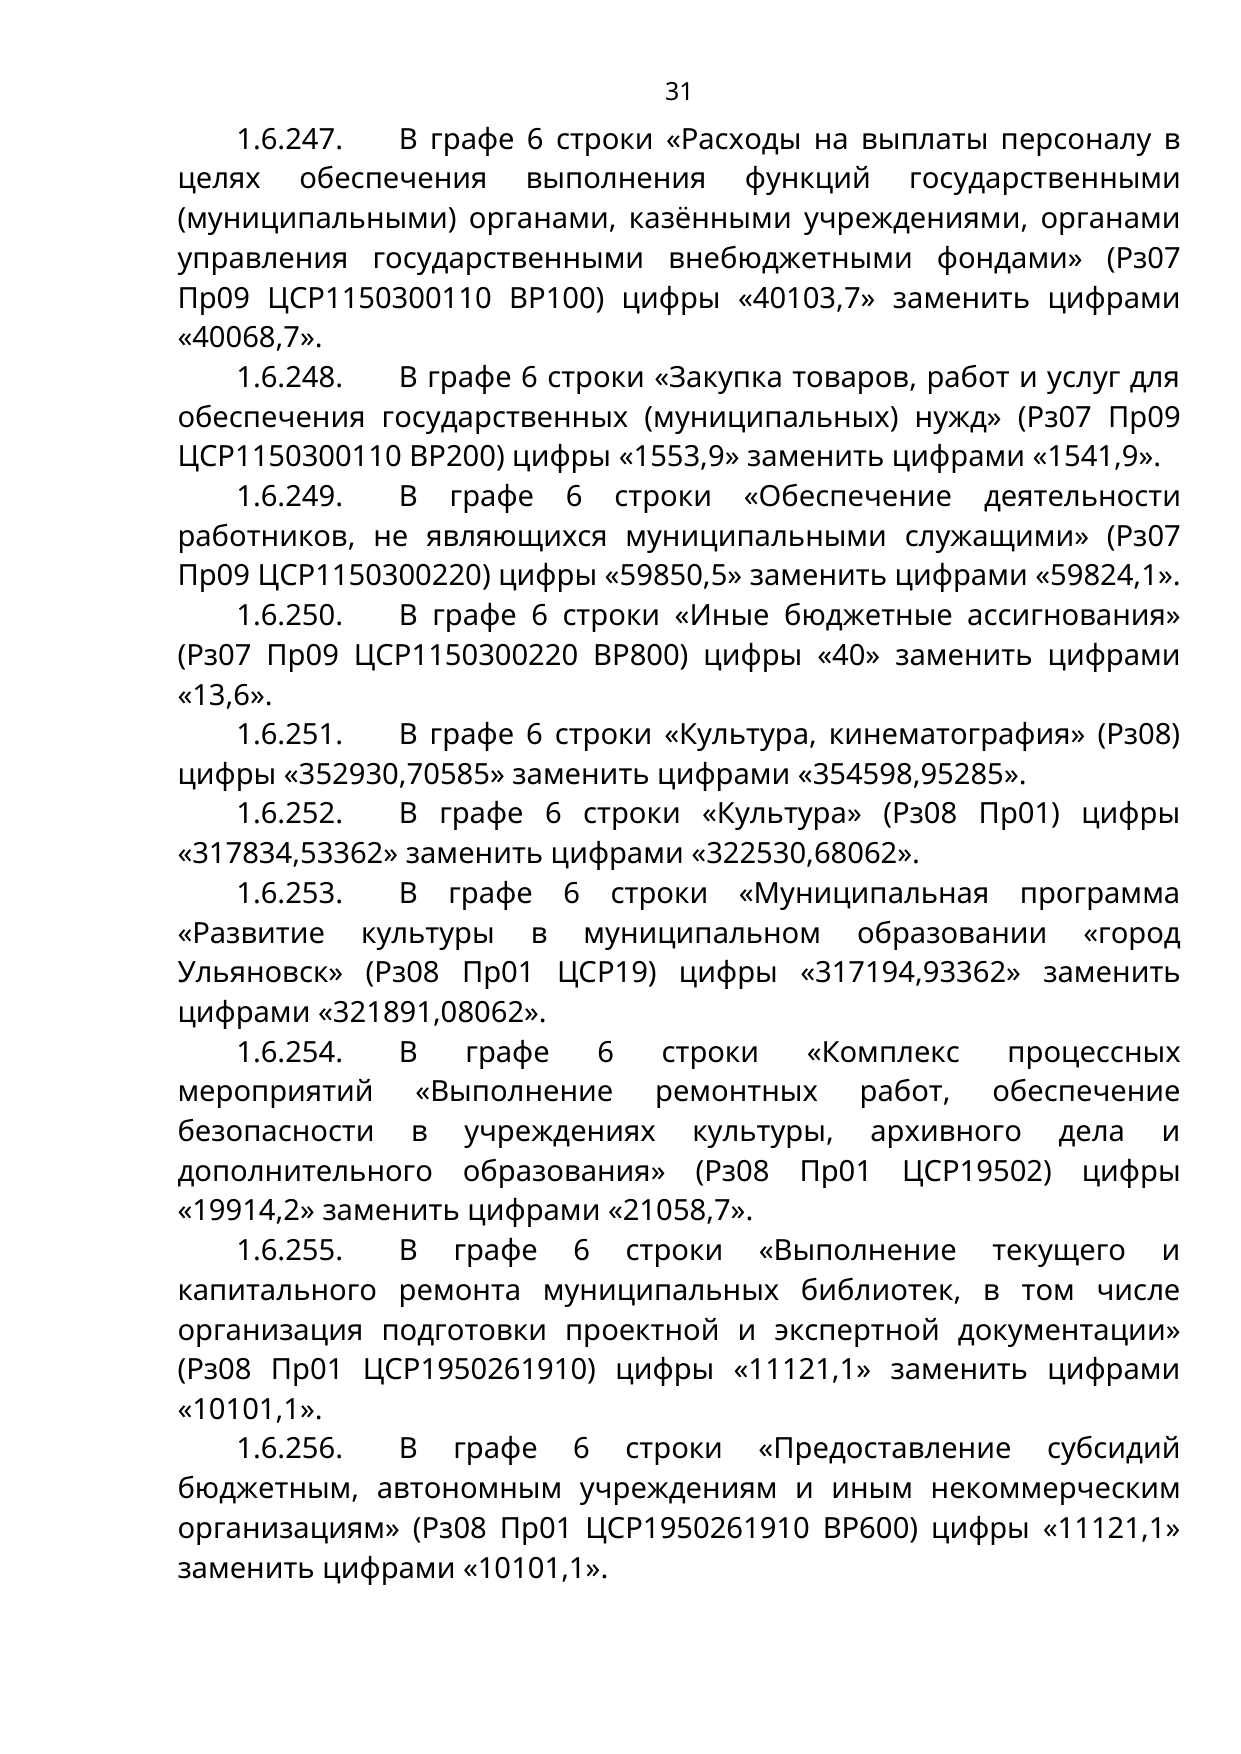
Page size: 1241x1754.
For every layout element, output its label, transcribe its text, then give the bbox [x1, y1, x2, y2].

list В графе 6 строки «Обеспечение деятельности работников, не являющихся муниципальными служащими» (Рз07 Пр09 ЦСР1150300220) цифры «59850,5» заменить цифрами «59824,1». [177, 475, 1181, 594]
list В графе 6 строки «Закупка товаров, работ и услуг для обеспечения государственных (муниципальных) нужд» (Рз07 Пр09 ЦСР1150300110 ВР200) цифры «1553,9» заменить цифрами «1541,9». [177, 356, 1181, 475]
list В графе 6 строки «Культура» (Рз08 Пр01) цифры «317834,53362» заменить цифрами «322530,68062». [177, 793, 1181, 872]
list В графе 6 строки «Предоставление субсидий бюджетным, автономным учреждениям и иным некоммерческим организациям» (Рз08 Пр01 ЦСР1950261910 ВР600) цифры «11121,1» заменить цифрами «10101,1». [177, 1428, 1181, 1587]
list В графе 6 строки «Выполнение текущего и капитального ремонта муниципальных библиотек, в том числе организация подготовки проектной и экспертной документации» (Рз08 Пр01 ЦСР1950261910) цифры «11121,1» заменить цифрами «10101,1». [177, 1229, 1181, 1428]
list В графе 6 строки «Иные бюджетные ассигнования» (Рз07 Пр09 ЦСР1150300220 ВР800) цифры «40» заменить цифрами «13,6». [177, 594, 1181, 713]
list В графе 6 строки «Комплекс процессных мероприятий «Выполнение ремонтных работ, обеспечение безопасности в учреждениях культуры, архивного дела и дополнительного образования» (Рз08 Пр01 ЦСР19502) цифры «19914,2» заменить цифрами «21058,7». [177, 1031, 1181, 1229]
list В графе 6 строки «Культура, кинематография» (Рз08) цифры «352930,70585» заменить цифрами «354598,95285». [177, 713, 1181, 793]
list В графе 6 строки «Муниципальная программа «Развитие культуры в муниципальном образовании «город Ульяновск» (Рз08 Пр01 ЦСР19) цифры «317194,93362» заменить цифрами «321891,08062». [177, 872, 1181, 1031]
list В графе 6 строки «Расходы на выплаты персоналу в целях обеспечения выполнения функций государственными (муниципальными) органами, казёнными учреждениями, органами управления государственными внебюджетными фондами» (Рз07 Пр09 ЦСР1150300110 ВР100) цифры «40103,7» заменить цифрами «40068,7». [177, 118, 1181, 356]
